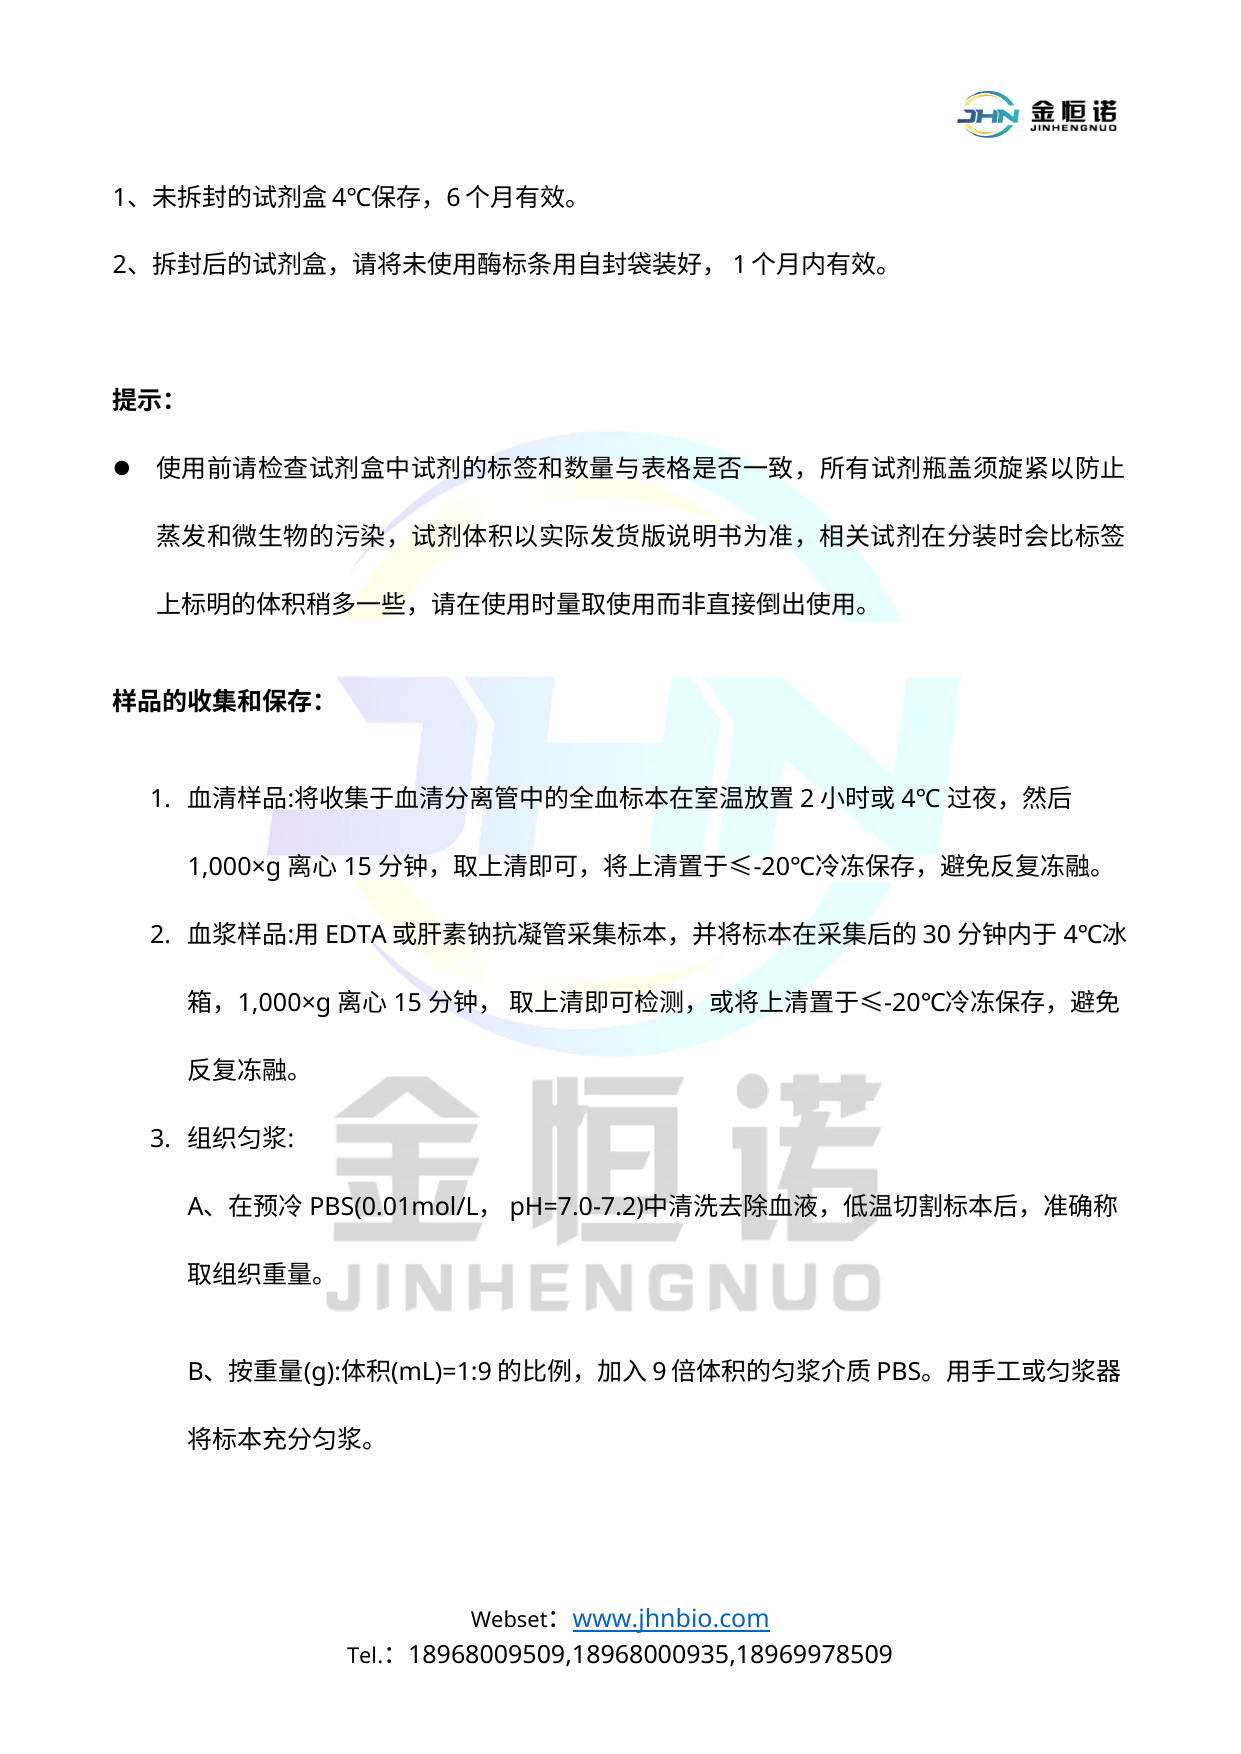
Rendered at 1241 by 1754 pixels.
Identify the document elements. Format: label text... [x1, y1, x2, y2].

list 组织匀浆: A、在预冷 PBS(0.01mol/L， pH=7.0-7.2)中清洗去除血液，低温切割标本后，准确称取组织重量。 [150, 1161, 1128, 1364]
list 血浆样品:用 EDTA或肝素钠抗凝管采集标本，并将标本在采集后的 30 分钟内于 4℃冰箱，1,000×g 离心 15 分钟， 取上清即可检测，或将上清置于≤-20℃冷冻保存，避免反复冻融。 [150, 928, 1128, 1132]
text 提示： [112, 365, 1128, 433]
text 2、拆封后的试剂盒，请将未使用酶标条用自封袋装好， 1个月内有效。 [112, 229, 1128, 297]
text B、按重量(g):体积(mL)=1:9的比例，加入9倍体积的匀浆介质PBS。用手工或匀浆器将标本充分匀浆。 [187, 1394, 1128, 1529]
text 1、未拆封的试剂盒4℃保存，6个月有效。 [112, 161, 1128, 229]
list 使用前请检查试剂盒中试剂的标签和数量与表格是否一致，所有试剂瓶盖须旋紧以防止蒸发和微生物的污染，试剂体积以实际发货版说明书为准，相关试剂在分装时会比标签上标明的体积稍多一些，请在使用时量取使用而非直接倒出使用。 [112, 433, 1128, 637]
picture [954, 88, 1128, 140]
list 血清样品:将收集于血清分离管中的全血标本在室温放置 2 小时或 4℃ 过夜，然后 1,000×g 离心 15 分钟，取上清即可，将上清置于≤-20℃冷冻保存，避免反复冻融。 [150, 763, 1128, 899]
text 样品的收集和保存： [112, 666, 1128, 734]
